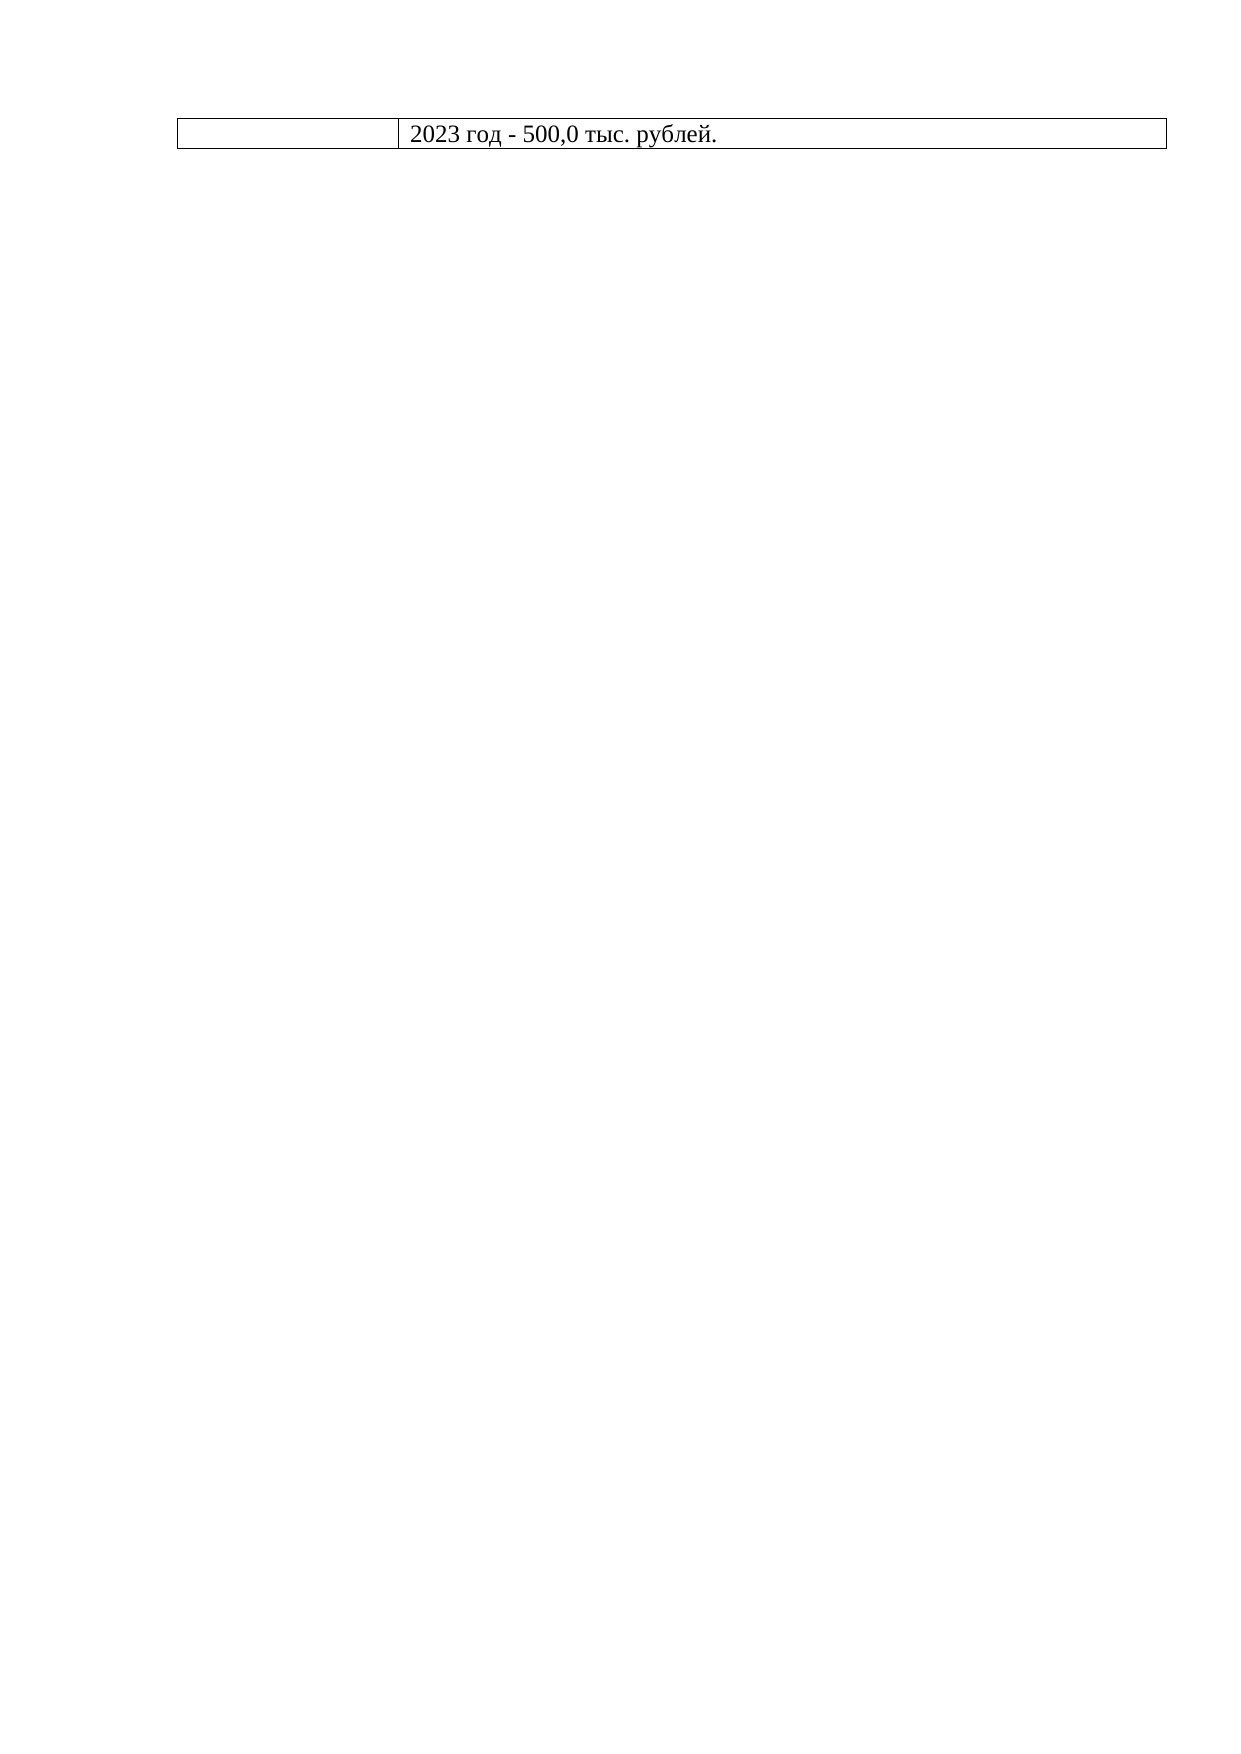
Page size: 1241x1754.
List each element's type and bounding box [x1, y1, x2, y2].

table_cell [178, 119, 398, 148]
table_cell [399, 119, 1166, 148]
